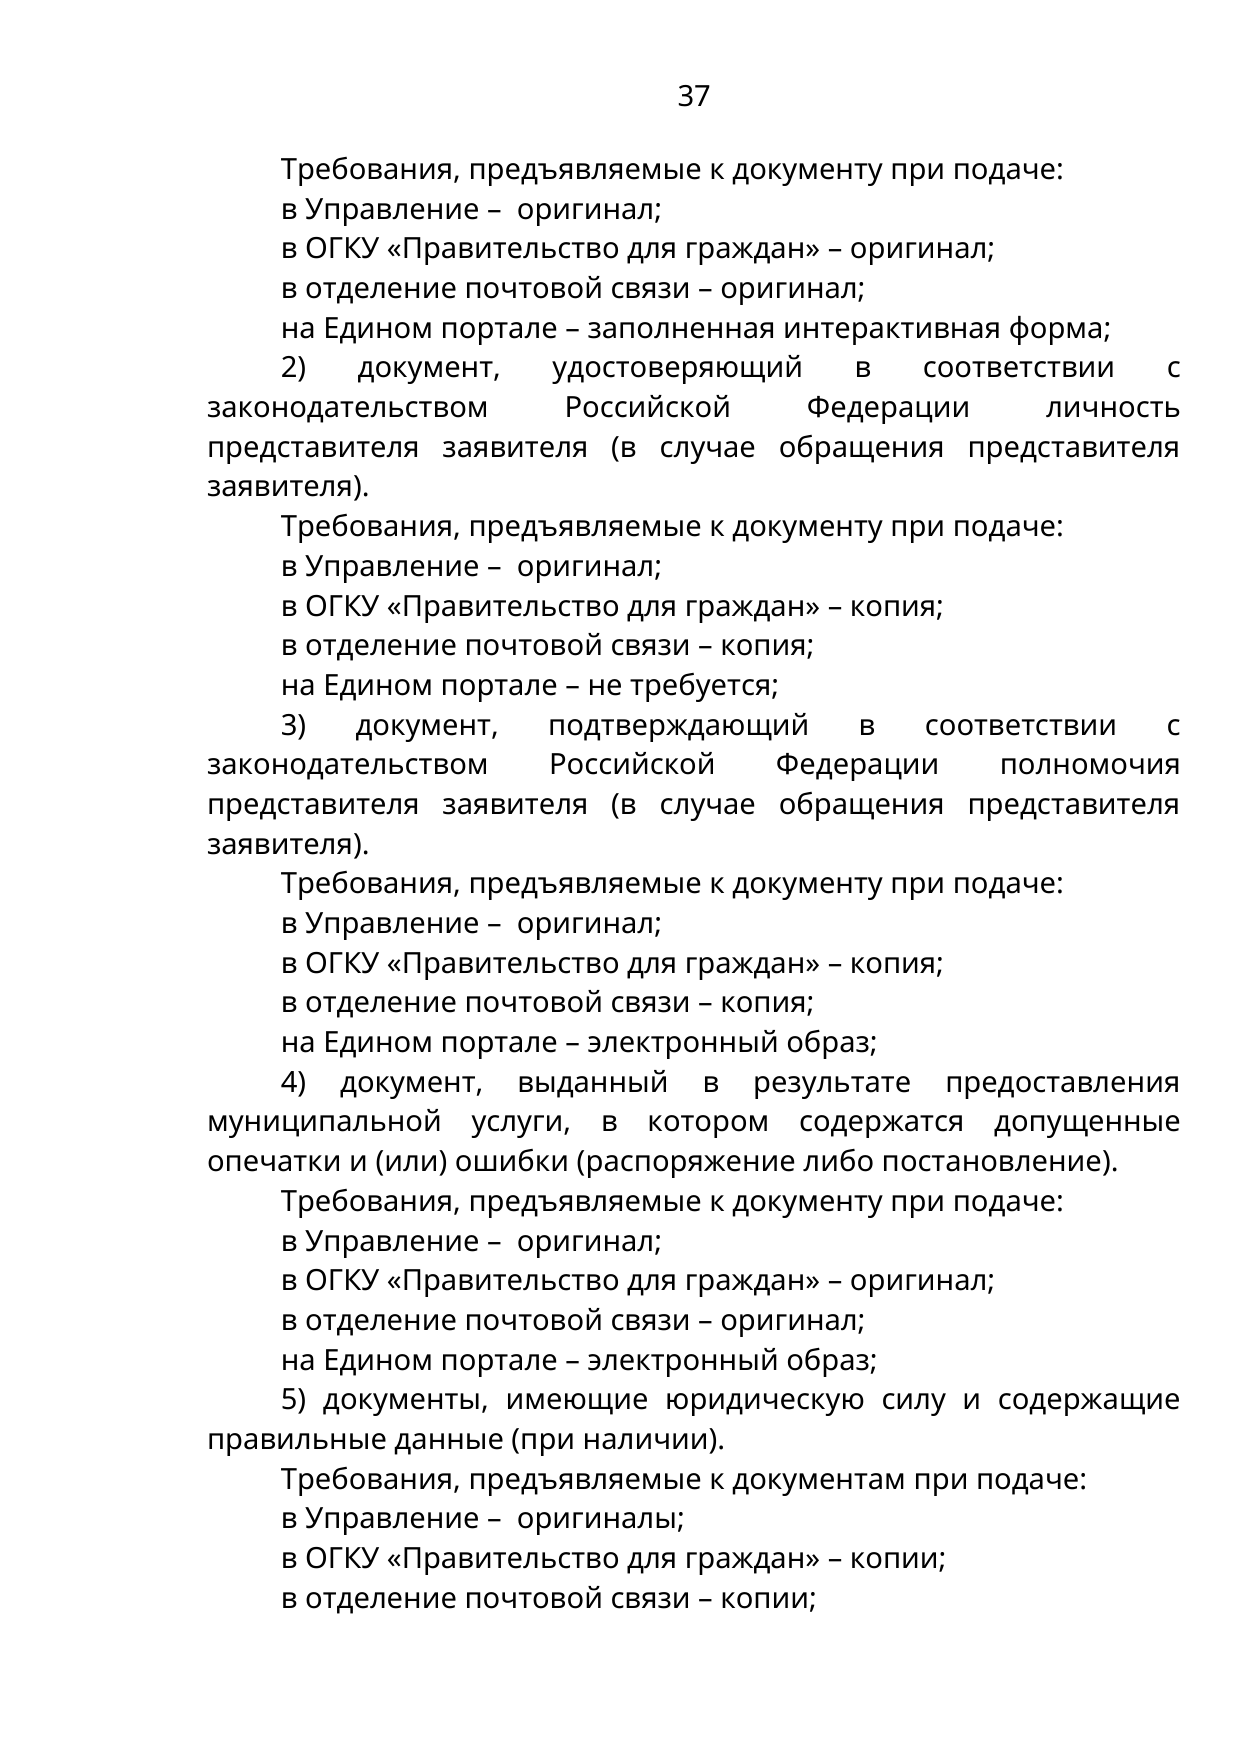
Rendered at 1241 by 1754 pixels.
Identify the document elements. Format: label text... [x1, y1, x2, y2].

text на Едином портале – электронный образ; [207, 1021, 1181, 1061]
text в отделение почтовой связи – оригинал; [207, 267, 1181, 307]
text в Управление – оригинал; [207, 545, 1181, 585]
text 4) документ, выданный в результате предоставления муниципальной услуги, в котором содержатся допущенные опечатки и (или) ошибки (распоряжение либо постановление). [207, 1061, 1181, 1180]
text Требования, предъявляемые к документу при подаче: [207, 1180, 1181, 1220]
text в отделение почтовой связи – копия; [207, 982, 1181, 1021]
text 5) документы, имеющие юридическую силу и содержащие правильные данные (при наличии). [207, 1378, 1181, 1458]
text в отделение почтовой связи – копии; [207, 1577, 1181, 1617]
text в ОГКУ «Правительство для граждан» – копия; [207, 942, 1181, 982]
text Требования, предъявляемые к документу при подаче: [207, 863, 1181, 902]
text в Управление – оригинал; [207, 188, 1181, 228]
text Требования, предъявляемые к документу при подаче: [207, 148, 1181, 188]
text в ОГКУ «Правительство для граждан» – копия; [207, 585, 1181, 624]
text 3) документ, подтверждающий в соответствии с законодательством Российской Федерации полномочия представителя заявителя (в случае обращения представителя заявителя). [207, 704, 1181, 863]
text Требования, предъявляемые к документу при подаче: [207, 505, 1181, 545]
text на Едином портале – заполненная интерактивная форма; [207, 307, 1181, 347]
text в отделение почтовой связи – копия; [207, 624, 1181, 664]
text в Управление – оригинал; [207, 902, 1181, 942]
text в Управление – оригинал; [207, 1220, 1181, 1259]
text 2) документ, удостоверяющий в соответствии с законодательством Российской Федерации личность представителя заявителя (в случае обращения представителя заявителя). [207, 347, 1181, 505]
text на Едином портале – не требуется; [207, 664, 1181, 704]
text в ОГКУ «Правительство для граждан» – оригинал; [207, 1259, 1181, 1299]
text в ОГКУ «Правительство для граждан» – оригинал; [207, 228, 1181, 267]
text на Едином портале – электронный образ; [207, 1339, 1181, 1378]
text Требования, предъявляемые к документам при подаче: [207, 1458, 1181, 1498]
text в ОГКУ «Правительство для граждан» – копии; [207, 1537, 1181, 1577]
text в Управление – оригиналы; [207, 1498, 1181, 1537]
text в отделение почтовой связи – оригинал; [207, 1299, 1181, 1339]
